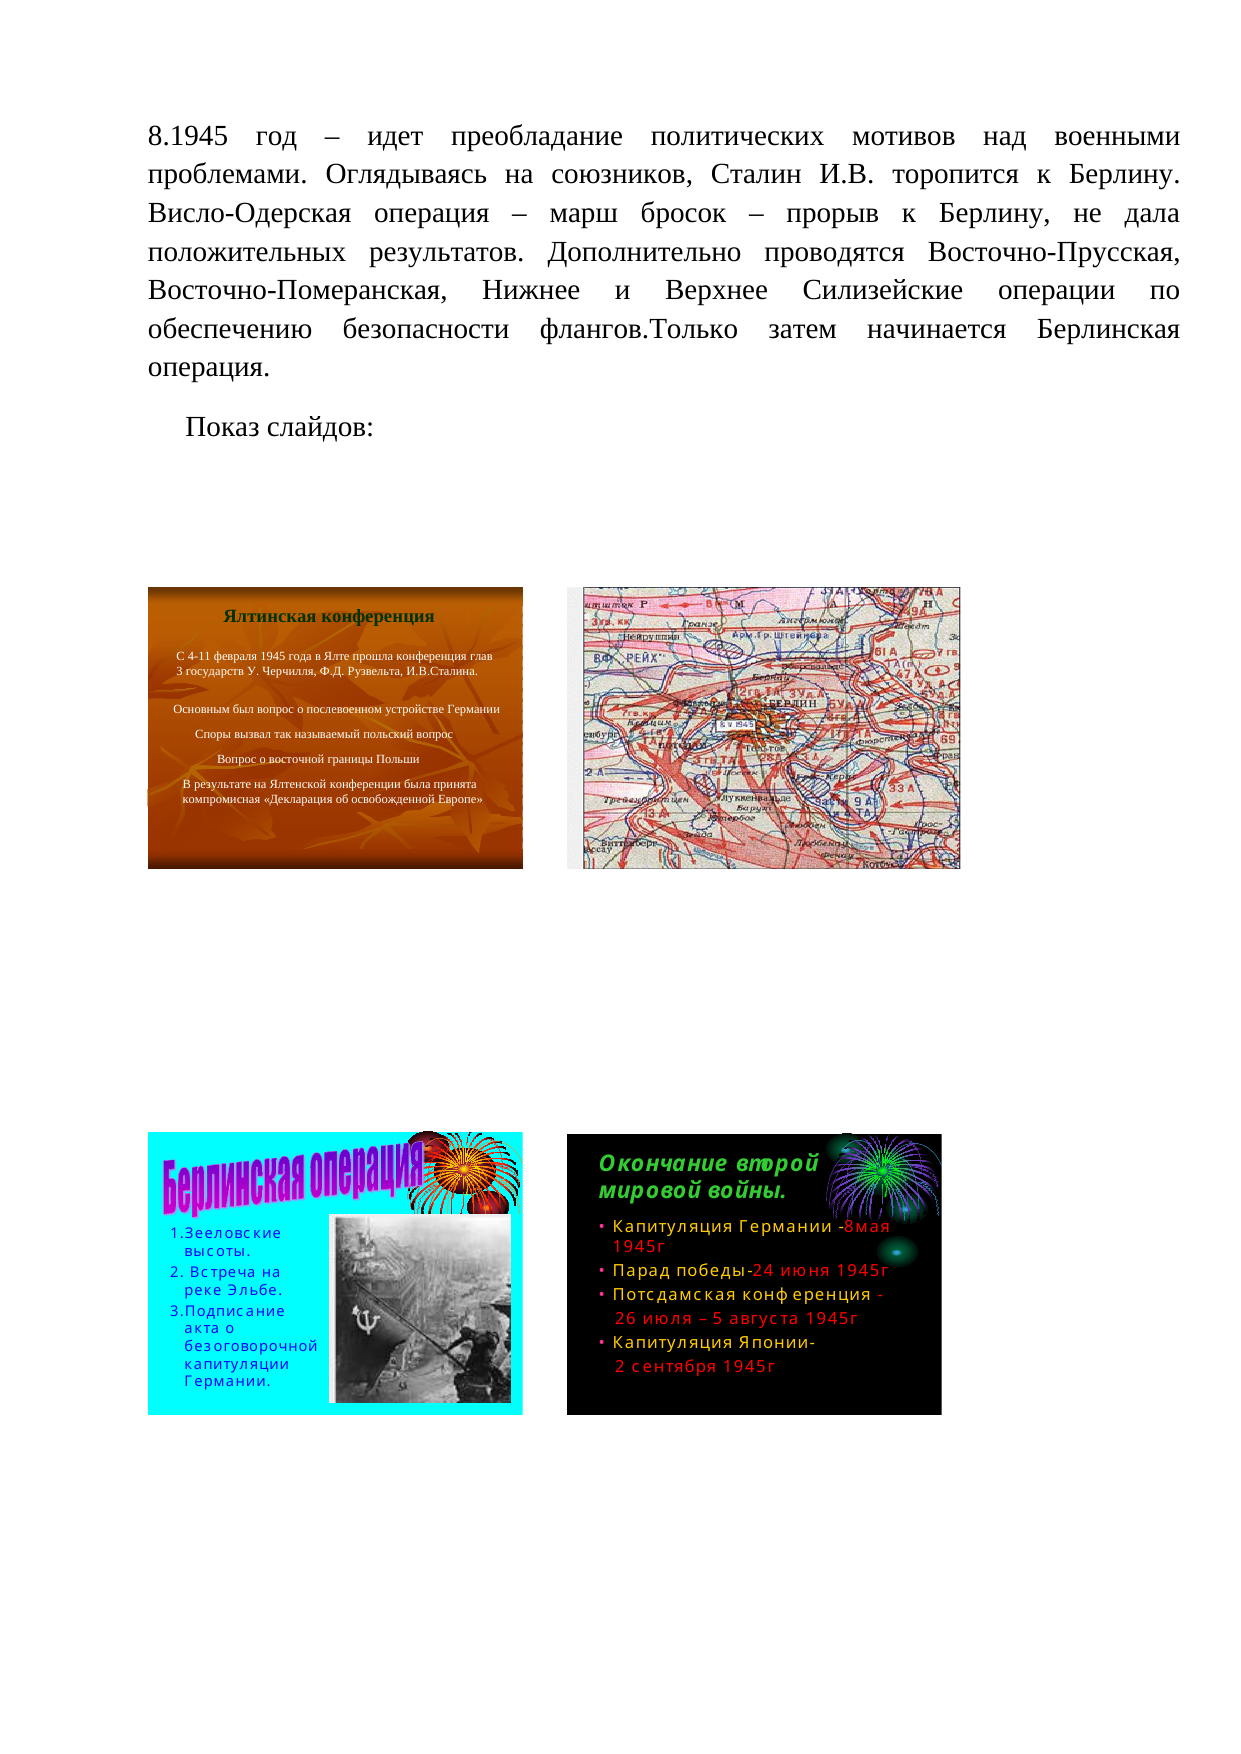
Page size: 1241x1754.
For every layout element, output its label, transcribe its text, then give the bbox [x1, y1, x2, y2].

text 8.1945 год – идет преобладание политических мотивов над военными проблемами. Оглядываясь на союзников, Сталин И.В. торопится к Берлину. Висло-Одерская операция – марш бросок – прорыв к Берлину, не дала положительных результатов. Дополнительно проводятся Восточно-Прусская, Восточно-Померанская, Нижнее и Верхнее Силизейские операции по обеспечению безопасности флангов.Только затем начинается Берлинская операция. [148, 118, 1181, 383]
text Показ слайдов: [185, 409, 1181, 442]
